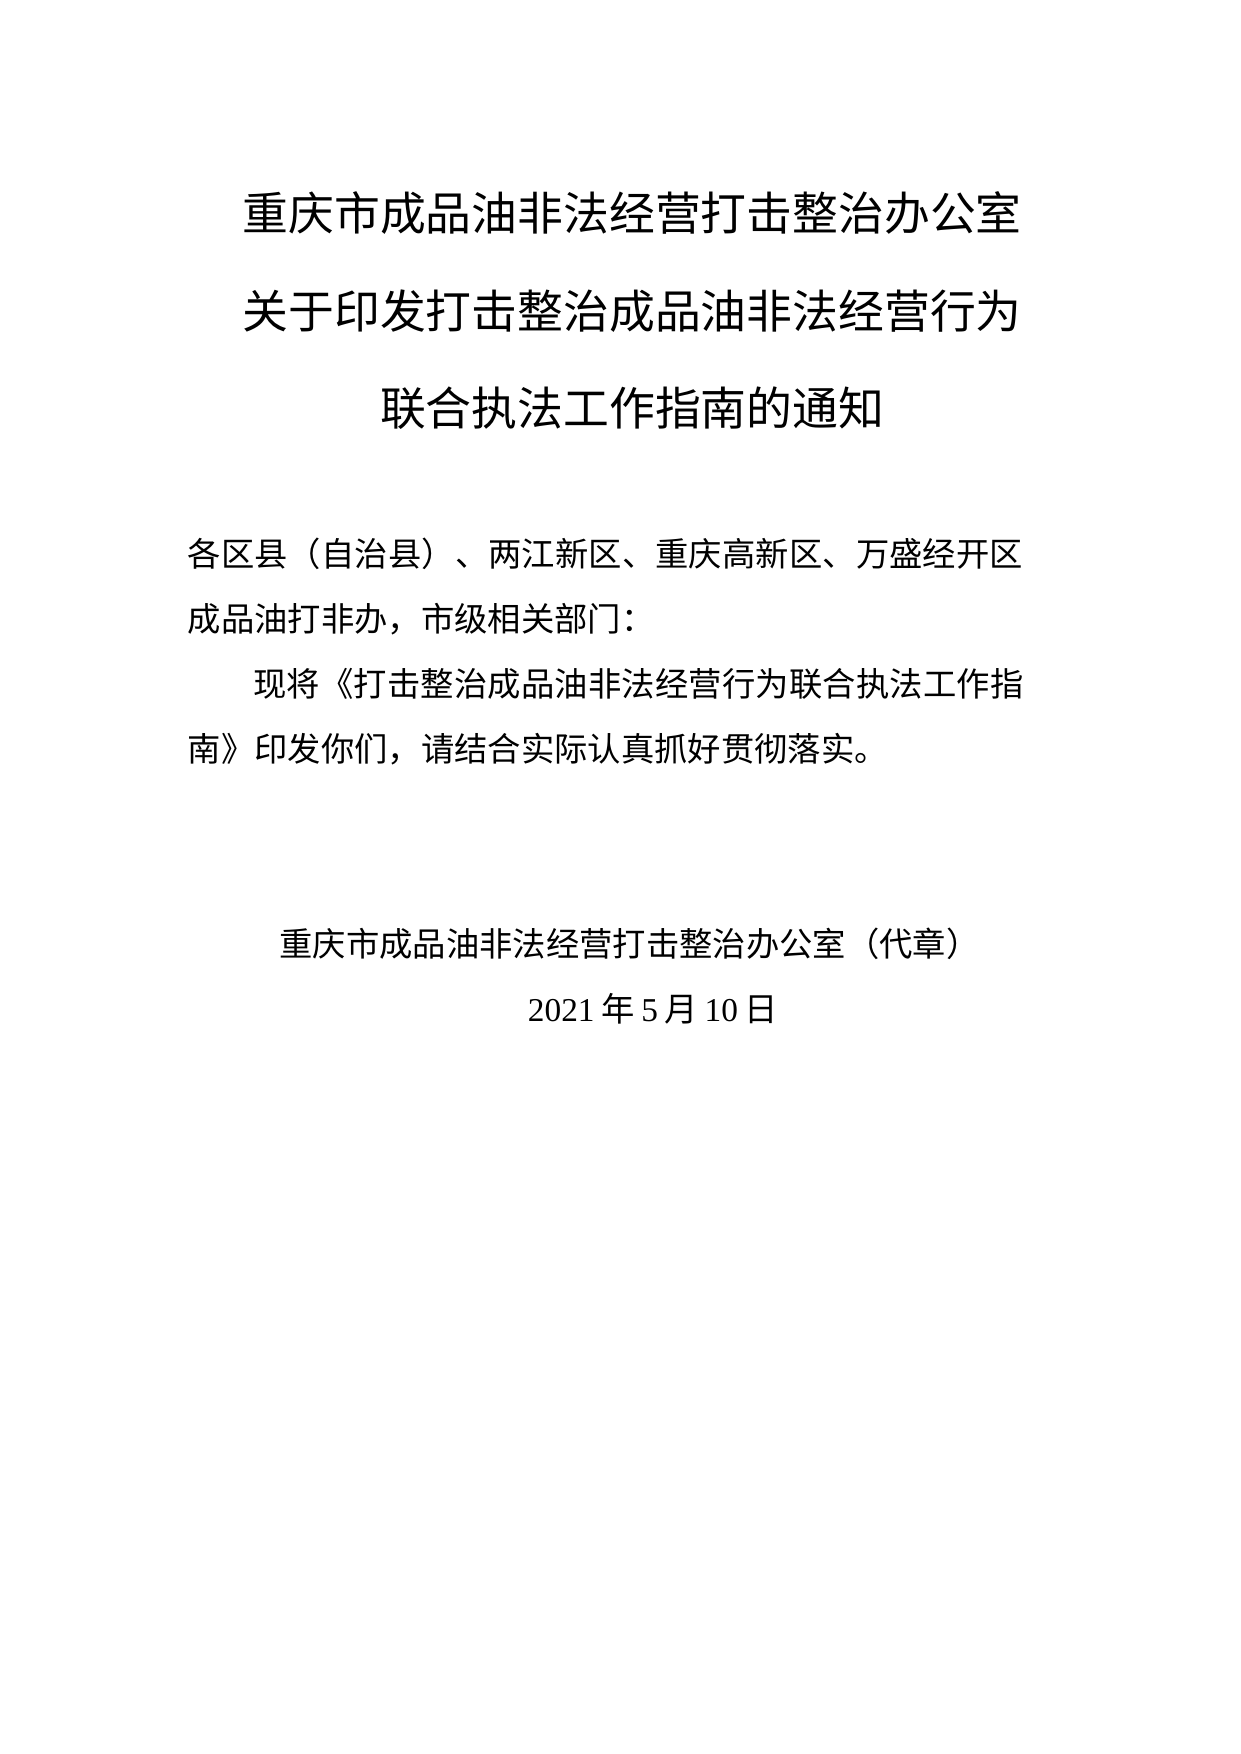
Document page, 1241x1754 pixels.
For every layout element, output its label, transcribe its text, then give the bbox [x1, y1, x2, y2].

text 重庆市成品油非法经营打击整治办公室 [241, 162, 1023, 259]
text 各区县（自治县）、两江新区、重庆高新区、万盛经开区成品油打非办，市级相关部门： [187, 519, 1025, 649]
text 关于印发打击整治成品油非法经营行为 [241, 259, 1023, 357]
text 现将《打击整治成品油非法经营行为联合执法工作指南》印发你们，请结合实际认真抓好贯彻落实。 [187, 649, 1025, 779]
text 重庆市成品油非法经营打击整治办公室（代章） [187, 909, 1023, 974]
text 联合执法工作指南的通知 [241, 357, 1023, 454]
text 2021年5月10日 [241, 974, 923, 1039]
